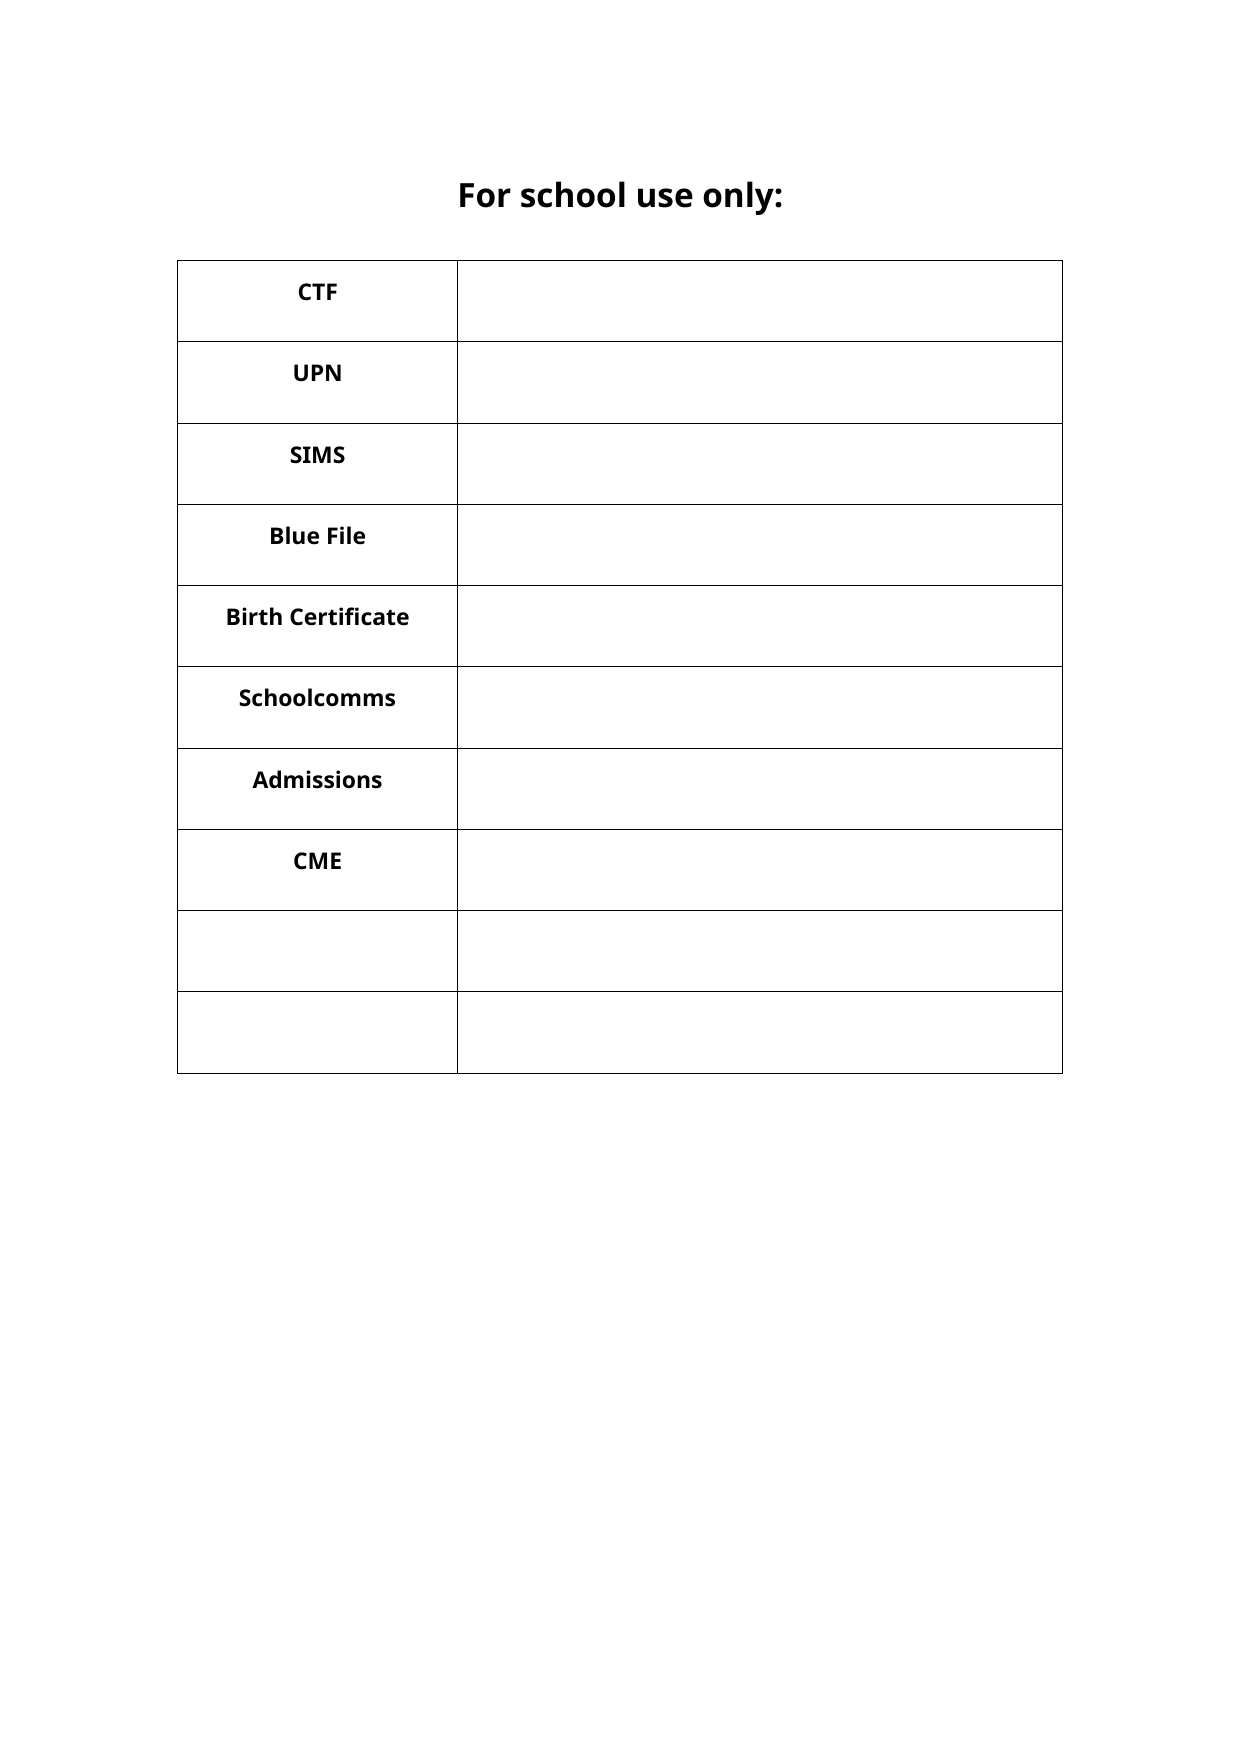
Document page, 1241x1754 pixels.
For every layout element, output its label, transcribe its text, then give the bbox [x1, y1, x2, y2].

table_cell [458, 505, 1062, 585]
table_cell SIMS [178, 424, 457, 504]
table_cell Birth Certificate [178, 586, 457, 666]
table_cell [458, 992, 1062, 1072]
table_cell [458, 667, 1062, 747]
table_header CTF [178, 261, 457, 341]
table_cell [458, 830, 1062, 910]
text For school use only: [59, 172, 1181, 217]
table_cell [458, 749, 1062, 829]
table_header [458, 261, 1062, 341]
table_cell Admissions [178, 749, 457, 829]
table_cell [178, 911, 457, 991]
table_cell Schoolcomms [178, 667, 457, 747]
table_cell [458, 342, 1062, 422]
table_cell [458, 911, 1062, 991]
table_cell [178, 992, 457, 1072]
table_cell CME [178, 830, 457, 910]
table_cell UPN [178, 342, 457, 422]
table_cell [458, 424, 1062, 504]
table_cell [458, 586, 1062, 666]
table_cell Blue File [178, 505, 457, 585]
